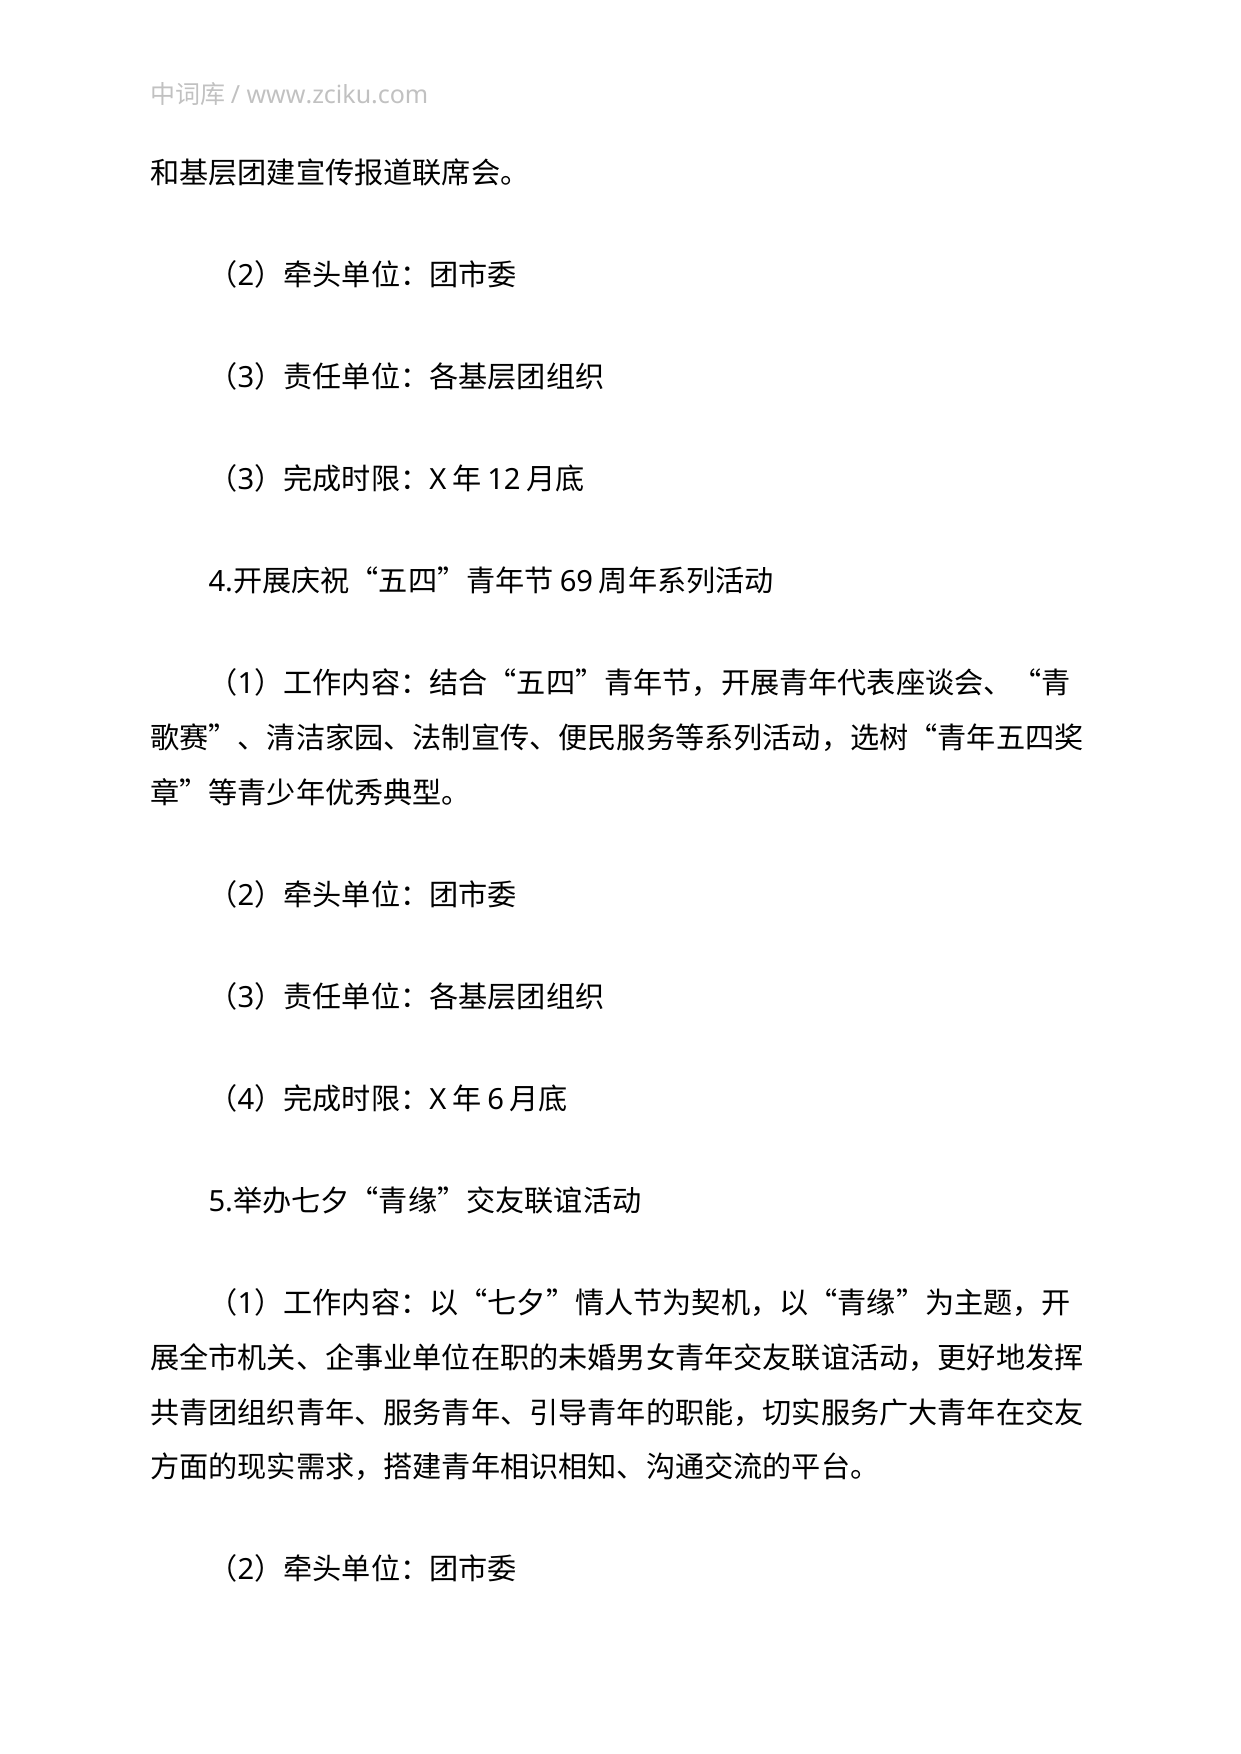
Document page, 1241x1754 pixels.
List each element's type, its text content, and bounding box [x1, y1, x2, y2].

text 5.举办七夕“青缘”交友联谊活动 [150, 1177, 1090, 1220]
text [150, 150, 1090, 192]
text （2）牵头单位：团市委 [150, 1546, 1090, 1588]
text （3）责任单位：各基层团组织 [150, 973, 1090, 1016]
text （3）责任单位：各基层团组织 [150, 354, 1090, 396]
text （4）完成时限：X年6月底 [150, 1075, 1090, 1118]
text 4.开展庆祝“五四”青年节69周年系列活动 [150, 558, 1090, 600]
text （2）牵头单位：团市委 [150, 252, 1090, 294]
text （1）工作内容：以“七夕”情人节为契机，以“青缘”为主题，开展全市机关、企事业单位在职的未婚男女青年交友联谊活动，更好地发挥共青团组织青年、服务青年、引导青年的职能，切实服务广大青年在交友方面的现实需求，搭建青年相识相知、沟通交流的平台。 [150, 1279, 1090, 1486]
text （3）完成时限：X年12月底 [150, 456, 1090, 498]
text （2）牵头单位：团市委 [150, 871, 1090, 914]
text （1）工作内容：结合“五四”青年节，开展青年代表座谈会、“青歌赛”、清洁家园、法制宣传、便民服务等系列活动，选树“青年五四奖章”等青少年优秀典型。 [150, 660, 1090, 812]
